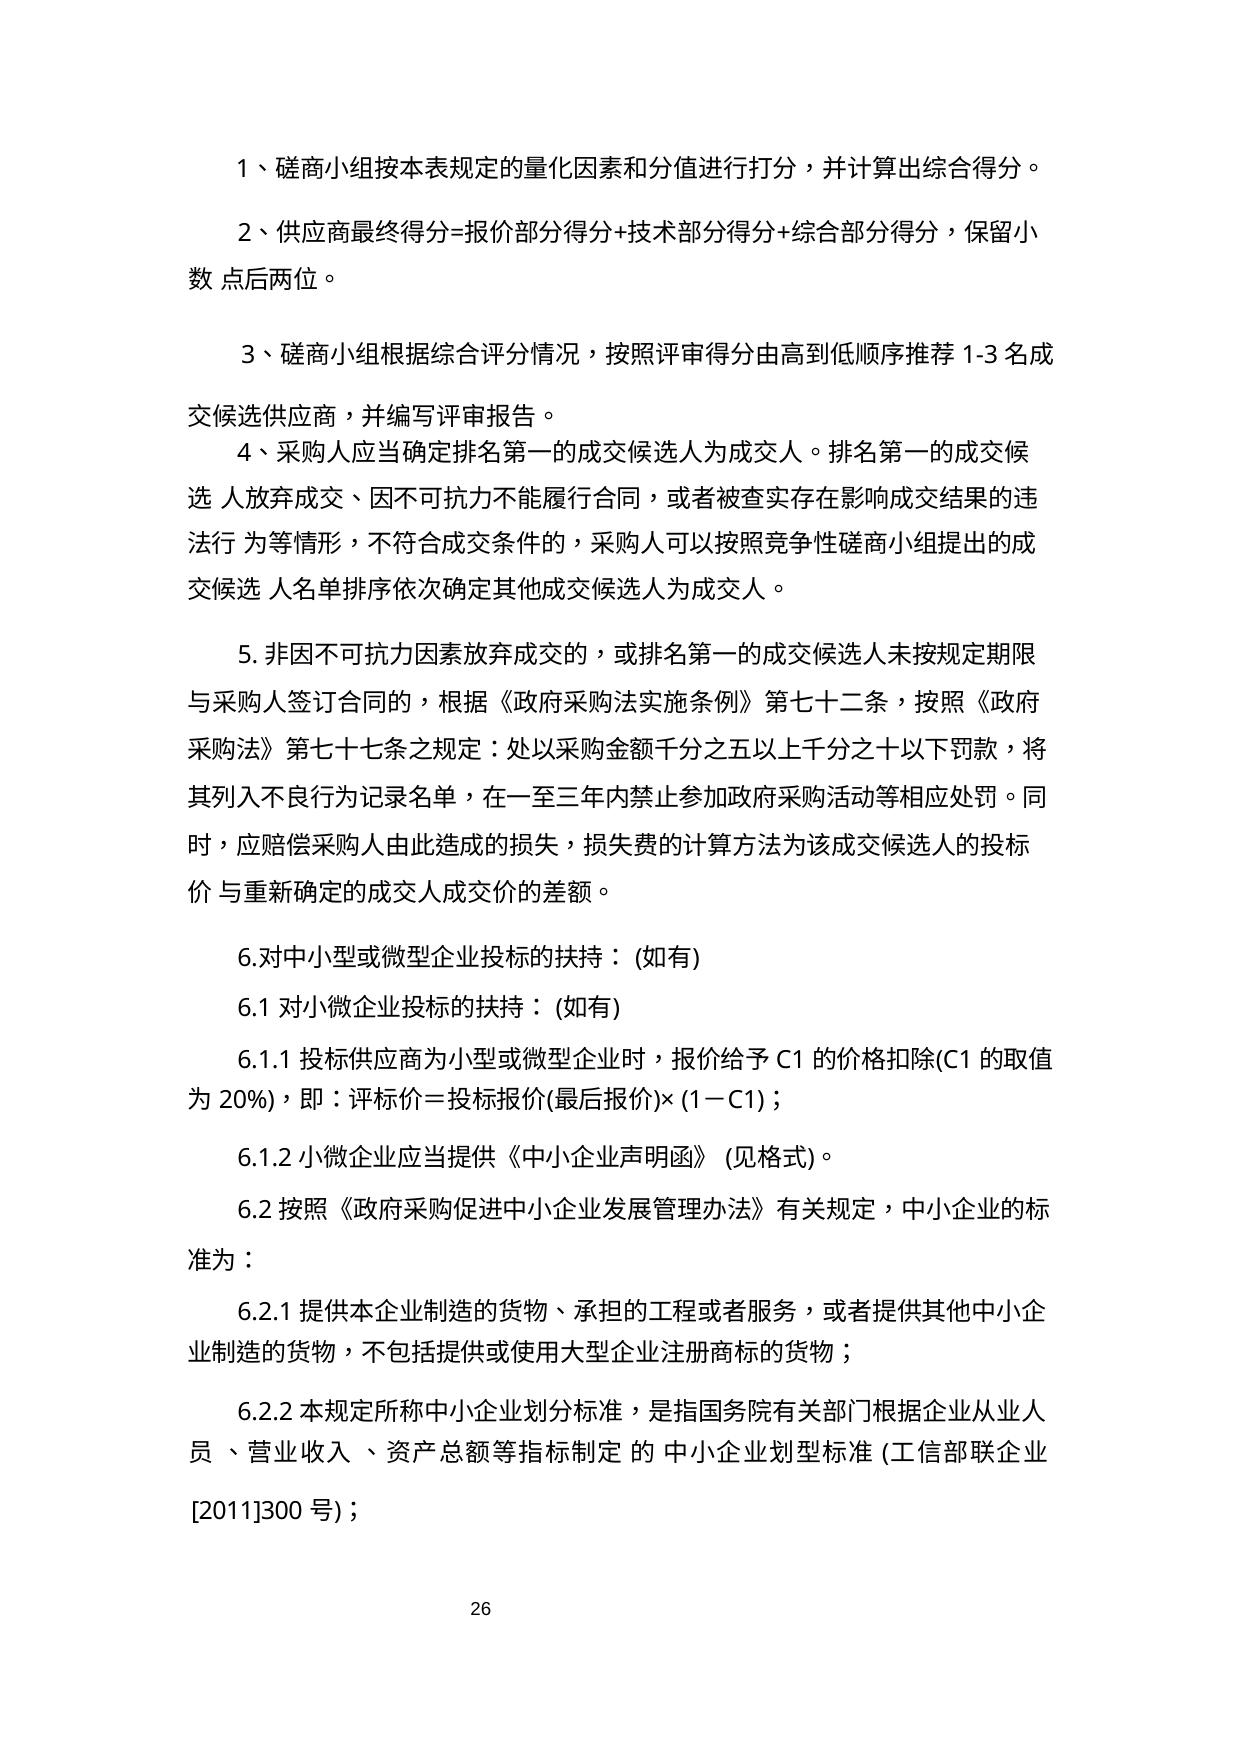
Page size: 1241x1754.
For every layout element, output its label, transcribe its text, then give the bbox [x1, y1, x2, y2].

text 6.1 对小微企业投标的扶持： (如有) [237, 991, 1054, 1022]
text 3、磋商小组根据综合评分情况，按照评审得分由高到低顺序推荐 1-3 名成 [186, 339, 1054, 370]
text 1、磋商小组按本表规定的量化因素和分值进行打分，并计算出综合得分。 [186, 153, 1054, 184]
text 4、采购人应当确定排名第一的成交候选人为成交人。排名第一的成交候选 人放弃成交、因不可抗力不能履行合同，或者被查实存在影响成交结果的违法行 为等情形，不符合成交条件的，采购人可以按照竞争性磋商小组提出的成交候选 人名单排序依次确定其他成交候选人为成交人。 [187, 434, 1054, 606]
text 5. 非因不可抗力因素放弃成交的，或排名第一的成交候选人未按规定期限 与采购人签订合同的，根据《政府采购法实施条例》第七十二条，按照《政府 采购法》第七十七条之规定：处以采购金额千分之五以上千分之十以下罚款，将 其列入不良行为记录名单，在一至三年内禁止参加政府采购活动等相应处罚。同 时，应赔偿采购人由此造成的损失，损失费的计算方法为该成交候选人的投标价 与重新确定的成交人成交价的差额。 [187, 637, 1054, 909]
text 6.2.2 本规定所称中小企业划分标准，是指国务院有关部门根据企业从业人 员 、营业收入 、资产总额等指标制定 的 中小企业划型标准 (工信部联企业 [188, 1394, 1054, 1469]
text 6.对中小型或微型企业投标的扶持： (如有) [237, 941, 1054, 972]
text 6.1.1 投标供应商为小型或微型企业时，报价给予C1 的价格扣除(C1 的取值 为 20%)，即：评标价＝投标报价(最后报价)× (1－C1)； [187, 1041, 1054, 1116]
text 6.2 按照《政府采购促进中小企业发展管理办法》有关规定，中小企业的标 准为： [187, 1192, 1054, 1277]
text 6.1.2 小微企业应当提供《中小企业声明函》 (见格式)。 [237, 1142, 1054, 1173]
text [2011]300 号)； [191, 1495, 1054, 1526]
text 6.2.1 提供本企业制造的货物、承担的工程或者服务，或者提供其他中小企 业制造的货物，不包括提供或使用大型企业注册商标的货物； [187, 1293, 1054, 1368]
text 交候选供应商，并编写评审报告。 [187, 401, 1054, 431]
text 2、供应商最终得分=报价部分得分+技术部分得分+综合部分得分，保留小数 点后两位。 [188, 214, 1054, 295]
